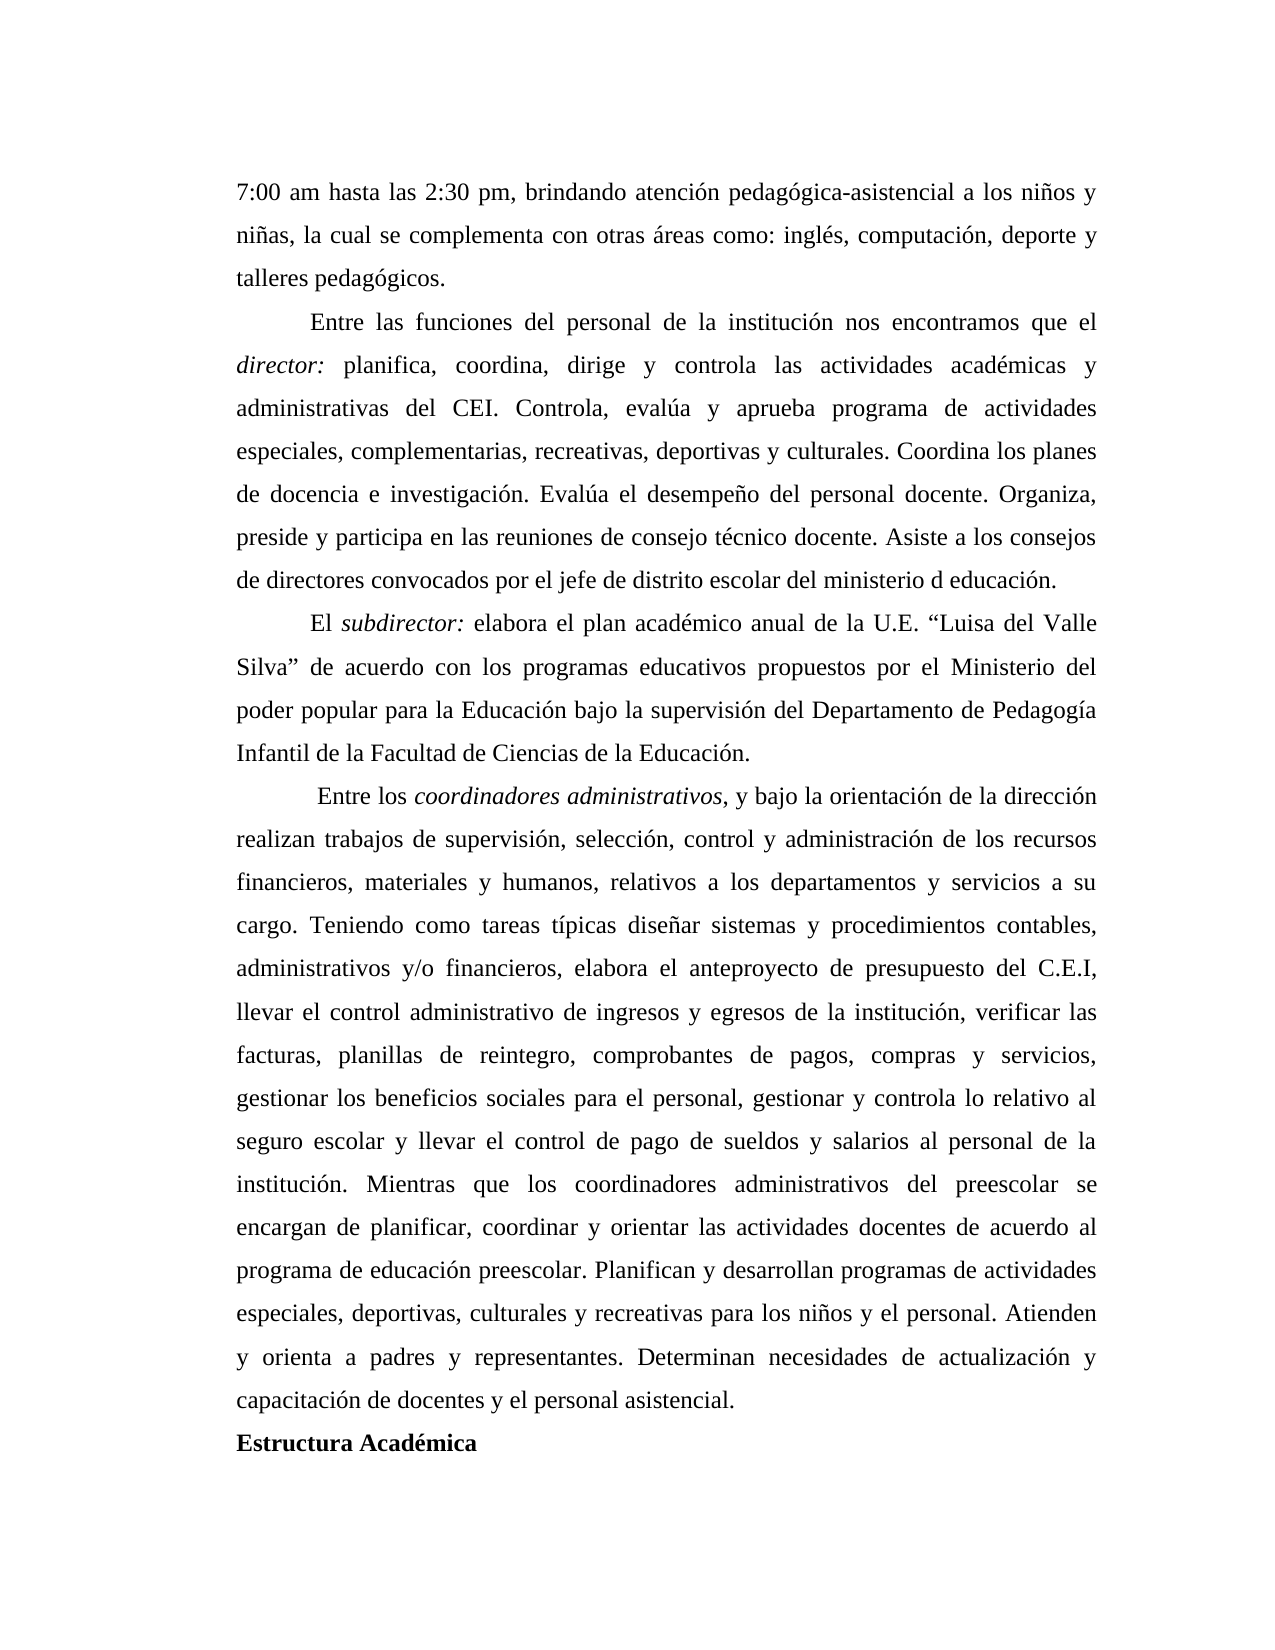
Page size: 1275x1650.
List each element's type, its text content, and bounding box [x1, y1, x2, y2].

text El subdirector: elabora el plan académico anual de la U.E. “Luisa del Valle Silva” de acuerdo con los programas educativos propuestos por el Ministerio del poder popular para la Educación bajo la supervisión del Departamento de Pedagogía Infantil de la Facultad de Ciencias de la Educación. [236, 608, 1098, 767]
text Entre las funciones del personal de la institución nos encontramos que el director: planifica, coordina, dirige y controla las actividades académicas y administrativas del CEI. Controla, evalúa y aprueba programa de actividades especiales, complementarias, recreativas, deportivas y culturales. Coordina los planes de docencia e investigación. Evalúa el desempeño del personal docente. Organiza, preside y participa en las reuniones de consejo técnico docente. Asiste a los consejos de directores convocados por el jefe de distrito escolar del ministerio d educación. [236, 307, 1098, 594]
text Entre los coordinadores administrativos, y bajo la orientación de la dirección realizan trabajos de supervisión, selección, control y administración de los recursos financieros, materiales y humanos, relativos a los departamentos y servicios a su cargo. Teniendo como tareas típicas diseñar sistemas y procedimientos contables, administrativos y/o financieros, elabora el anteproyecto de presupuesto del C.E.I, llevar el control administrativo de ingresos y egresos de la institución, verificar las facturas, planillas de reintegro, comprobantes de pagos, compras y servicios, gestionar los beneficios sociales para el personal, gestionar y controla lo relativo al seguro escolar y llevar el control de pago de sueldos y salarios al personal de la institución. Mientras que los coordinadores administrativos del preescolar se encargan de planificar, coordinar y orientar las actividades docentes de acuerdo al programa de educación preescolar. Planifican y desarrollan programas de actividades especiales, deportivas, culturales y recreativas para los niños y el personal. Atienden y orienta a padres y representantes. Determinan necesidades de actualización y capacitación de docentes y el personal asistencial. [236, 781, 1098, 1413]
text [236, 177, 1098, 292]
text Estructura Académica [236, 1428, 1098, 1457]
